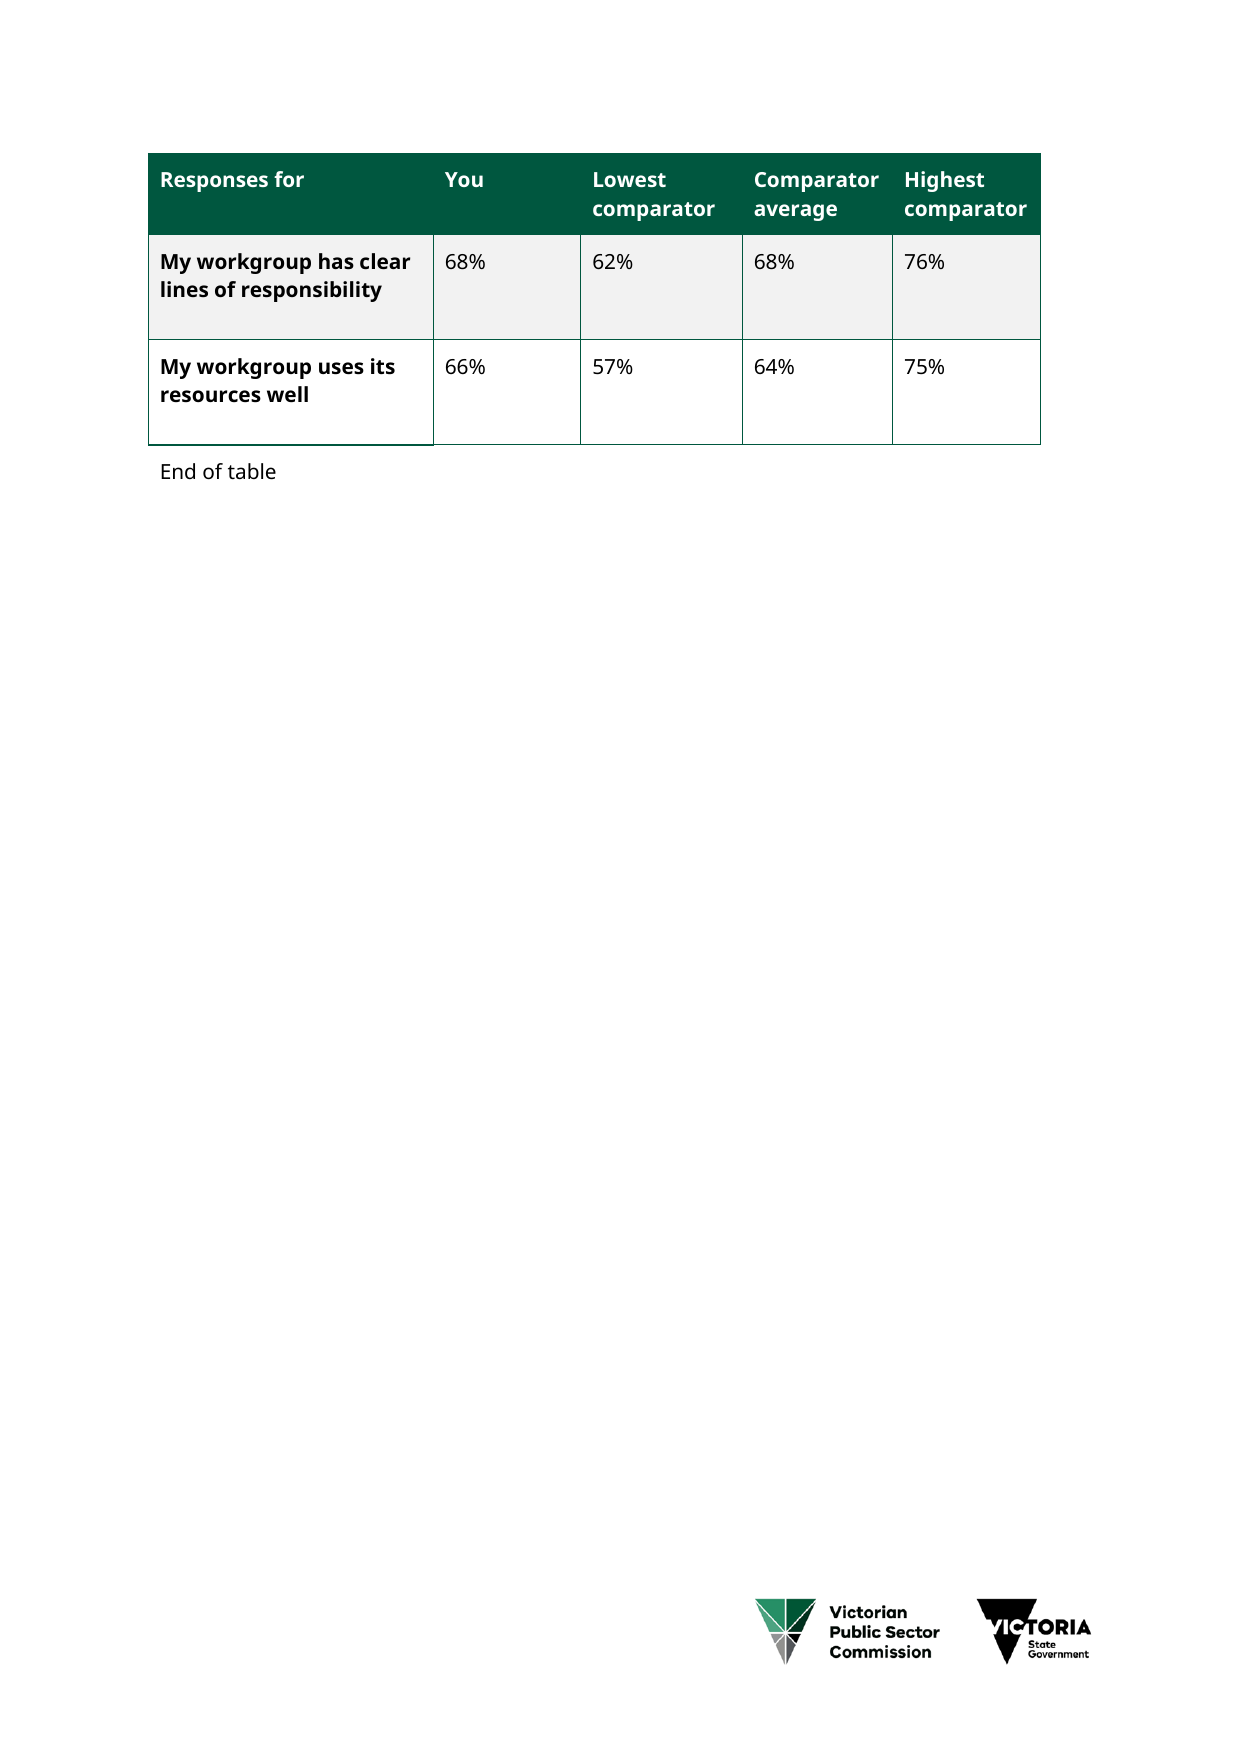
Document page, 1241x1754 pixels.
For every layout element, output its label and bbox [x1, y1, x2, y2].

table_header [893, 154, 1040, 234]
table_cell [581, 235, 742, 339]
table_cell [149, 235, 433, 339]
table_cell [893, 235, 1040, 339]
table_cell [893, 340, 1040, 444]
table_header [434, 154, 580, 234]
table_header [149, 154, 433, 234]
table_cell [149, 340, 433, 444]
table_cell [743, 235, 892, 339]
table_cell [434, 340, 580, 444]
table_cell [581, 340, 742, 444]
picture [754, 1598, 1093, 1666]
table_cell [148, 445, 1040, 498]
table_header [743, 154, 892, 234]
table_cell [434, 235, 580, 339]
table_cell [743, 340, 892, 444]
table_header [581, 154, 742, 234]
